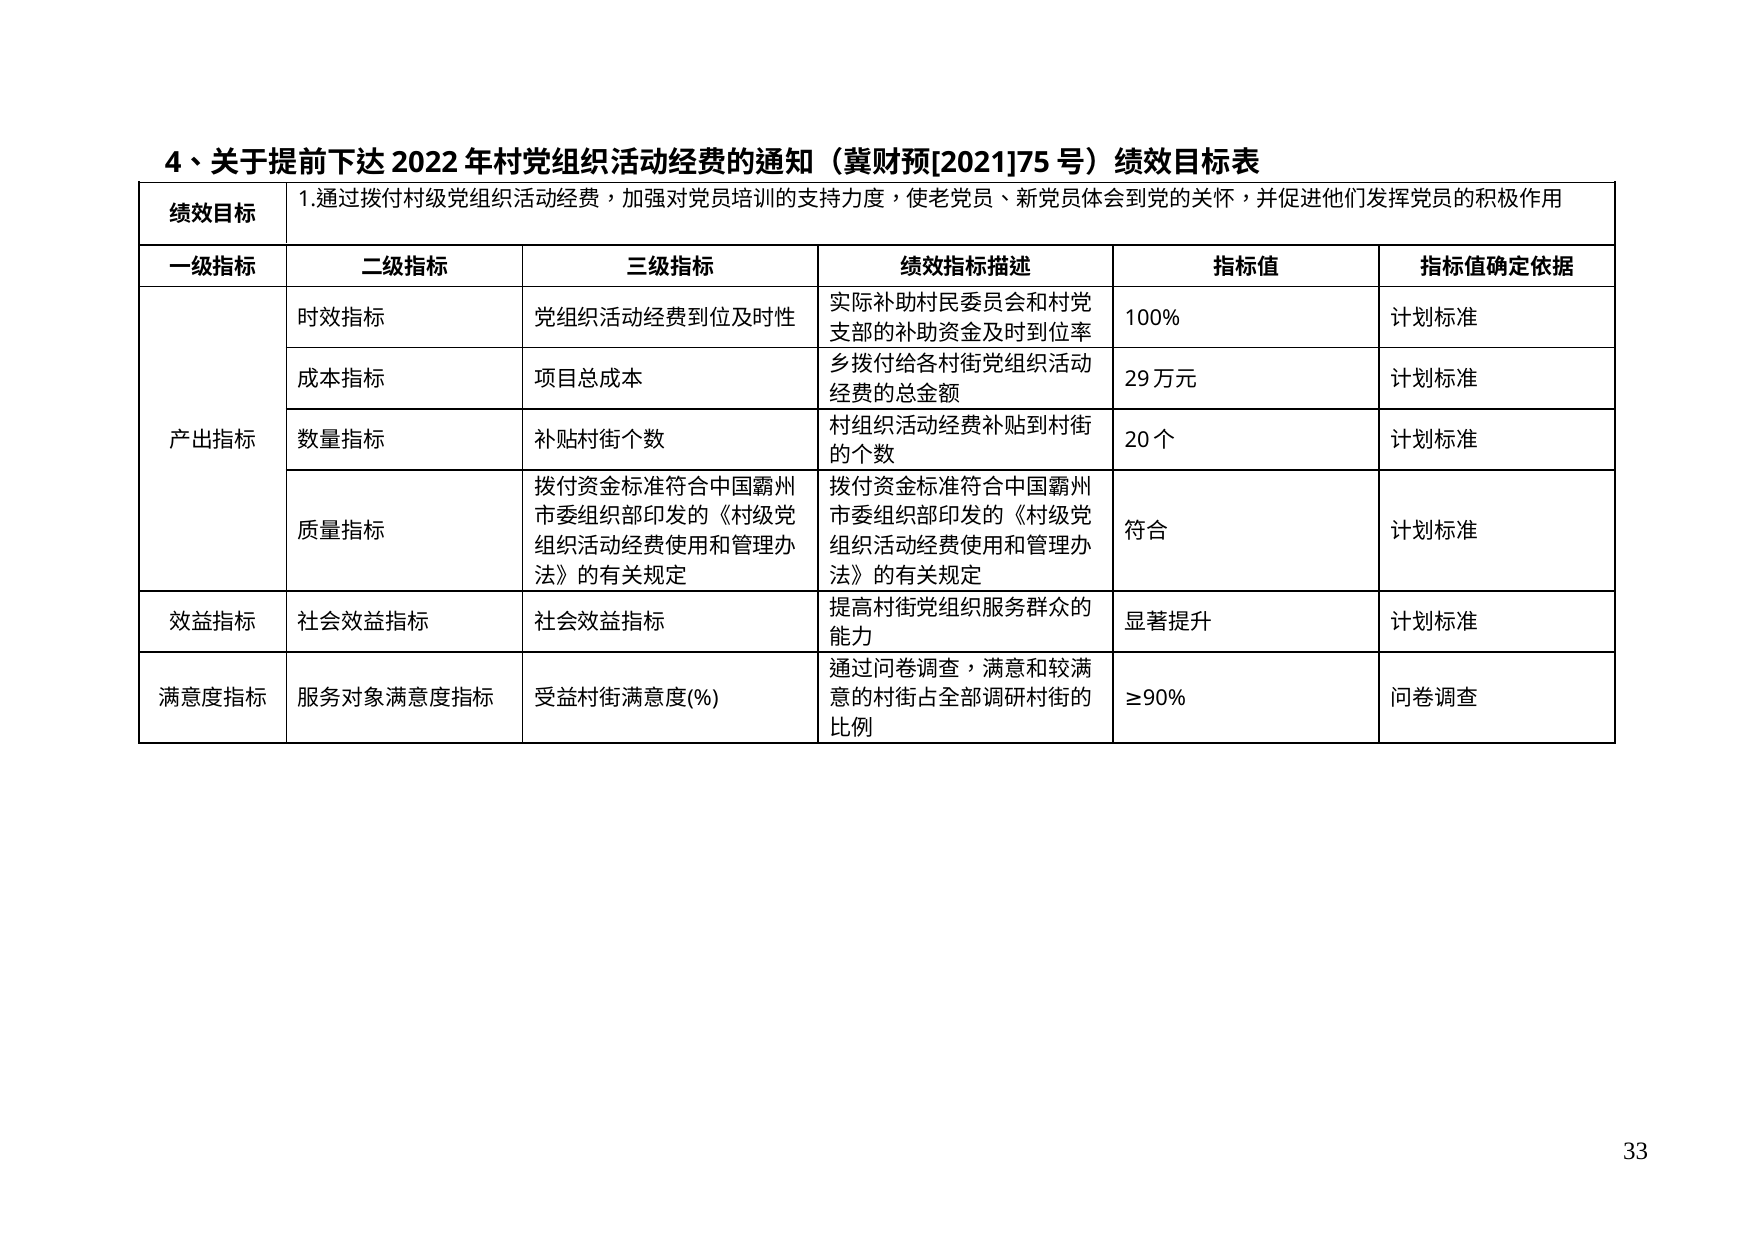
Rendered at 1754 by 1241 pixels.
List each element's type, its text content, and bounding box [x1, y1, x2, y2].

table_cell 满意度指标 [140, 653, 286, 742]
table_cell 成本指标 [287, 348, 522, 408]
table_cell 拨付资金标准符合中国霸州市委组织部印发的《村级党组织活动经费使用和管理办法》的有关规定 [819, 471, 1112, 590]
table_header 三级指标 [523, 246, 817, 286]
table_header 绩效目标 [140, 183, 286, 243]
table_header 1.通过拨付村级党组织活动经费，加强对党员培训的支持力度，使老党员、新党员体会到党的关怀，并促进他们发挥党员的积极作用 [287, 183, 1614, 243]
table_cell 村组织活动经费补贴到村街的个数 [819, 410, 1112, 469]
table_cell 时效指标 [287, 287, 522, 347]
table_cell 质量指标 [287, 471, 522, 590]
table_header 指标值 [1114, 246, 1378, 286]
table_cell 受益村街满意度(%) [523, 653, 817, 742]
table_cell 党组织活动经费到位及时性 [523, 287, 817, 347]
table_cell 29万元 [1114, 348, 1378, 408]
table_cell 社会效益指标 [523, 592, 817, 651]
table_cell 问卷调查 [1380, 653, 1614, 742]
text 4、关于提前下达2022年村党组织活动经费的通知（冀财预[2021]75号）绩效目标表 [106, 142, 1648, 181]
table_cell 服务对象满意度指标 [287, 653, 522, 742]
table_cell 计划标准 [1380, 410, 1614, 469]
table_cell 计划标准 [1380, 471, 1614, 590]
table_cell 数量指标 [287, 410, 522, 469]
table_header 二级指标 [287, 246, 522, 286]
table_cell 项目总成本 [523, 348, 817, 408]
table_cell 计划标准 [1380, 287, 1614, 347]
table_cell 效益指标 [140, 592, 286, 651]
table_header 绩效指标描述 [819, 246, 1112, 286]
table_cell 产出指标 [140, 287, 286, 590]
table_cell 100% [1114, 287, 1378, 347]
table_cell 计划标准 [1380, 592, 1614, 651]
table_cell 实际补助村民委员会和村党支部的补助资金及时到位率 [819, 287, 1112, 347]
table_cell 乡拨付给各村街党组织活动经费的总金额 [819, 348, 1112, 408]
table_cell ≥90% [1114, 653, 1378, 742]
table_cell 拨付资金标准符合中国霸州市委组织部印发的《村级党组织活动经费使用和管理办法》的有关规定 [523, 471, 817, 590]
table_header 指标值确定依据 [1380, 246, 1614, 286]
table_cell 20个 [1114, 410, 1378, 469]
table_cell 显著提升 [1114, 592, 1378, 651]
table_cell 提高村街党组织服务群众的能力 [819, 592, 1112, 651]
table_cell 补贴村街个数 [523, 410, 817, 469]
table_cell 社会效益指标 [287, 592, 522, 651]
table_cell 通过问卷调查，满意和较满意的村街占全部调研村街的比例 [819, 653, 1112, 742]
table_cell 符合 [1114, 471, 1378, 590]
table_cell 计划标准 [1380, 348, 1614, 408]
table_header 一级指标 [140, 246, 286, 286]
